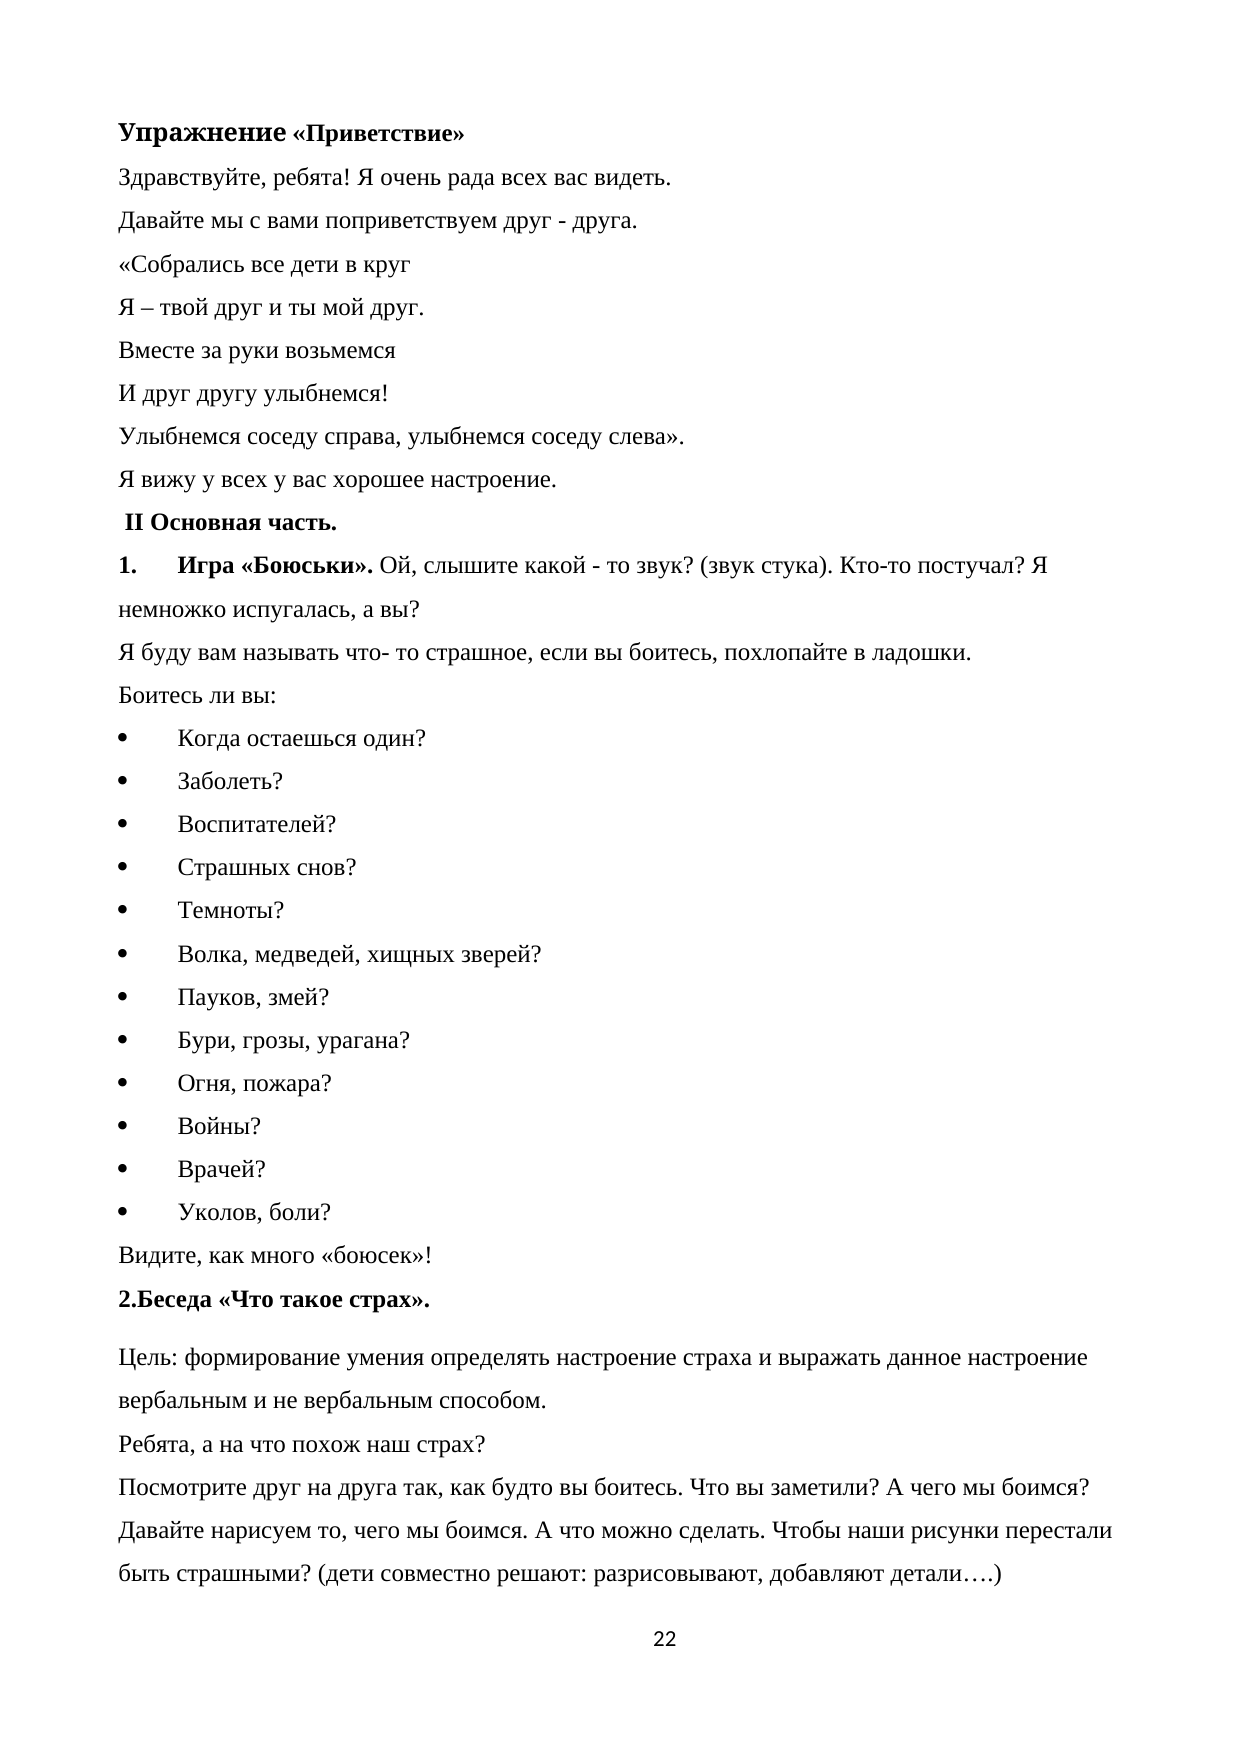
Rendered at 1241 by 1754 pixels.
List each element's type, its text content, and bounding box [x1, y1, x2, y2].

text Я – твой друг и ты мой друг. [118, 292, 1152, 321]
list Пауков, змей? [118, 982, 1152, 1011]
list Когда остаешься один? [118, 723, 1152, 752]
list Волка, медведей, хищных зверей? [118, 939, 1152, 967]
text Цель: формирование умения определять настроение страха и выражать данное настроение вербальным и не вербальным способом. [118, 1342, 1152, 1414]
text Я буду вам называть что- то страшное, если вы боитесь, похлопайте в ладошки. [118, 637, 1152, 666]
text II Основная часть. [118, 507, 1152, 536]
text Видите, как много «боюсек»! [118, 1241, 1152, 1269]
text Улыбнемся соседу справа, улыбнемся соседу слева». [118, 421, 1152, 450]
text Посмотрите друг на друга так, как будто вы боитесь. Что вы заметили? А чего мы боимся? Давайте нарисуем то, чего мы боимся. А что можно сделать. Чтобы наши рисунки перестали быть страшными? (дети совместно решают: разрисовывают, добавляют детали….) [118, 1472, 1152, 1587]
text И друг другу улыбнемся! [118, 378, 1152, 407]
text 2.Беседа «Что такое страх». [118, 1284, 1152, 1312]
list Огня, пожара? [118, 1068, 1152, 1097]
list Заболеть? [118, 766, 1152, 795]
text Боитесь ли вы: [118, 680, 1152, 709]
text Вместе за руки возьмемся [118, 335, 1152, 364]
list Бури, грозы, урагана? [118, 1025, 1152, 1054]
list Воспитателей? [118, 809, 1152, 838]
list Игра «Боюськи». Ой, слышите какой - то звук? (звук стука). Кто-то постучал? Я немножко испугалась, а вы? [118, 551, 1152, 622]
list Войны? [118, 1111, 1152, 1140]
text Здравствуйте, ребята! Я очень рада всех вас видеть. [118, 162, 1152, 191]
list Страшных снов? [118, 852, 1152, 881]
text Я вижу у всех у вас хорошее настроение. [118, 464, 1152, 493]
text «Собрались все дети в круг [118, 249, 1152, 277]
list Уколов, боли? [118, 1197, 1152, 1226]
text Давайте мы с вами поприветствуем друг - друга. [118, 206, 1152, 234]
list Врачей? [118, 1154, 1152, 1183]
text Упражнение «Приветствие» [118, 118, 1152, 148]
text Ребята, а на что похож наш страх? [118, 1429, 1152, 1457]
list Темноты? [118, 896, 1152, 924]
